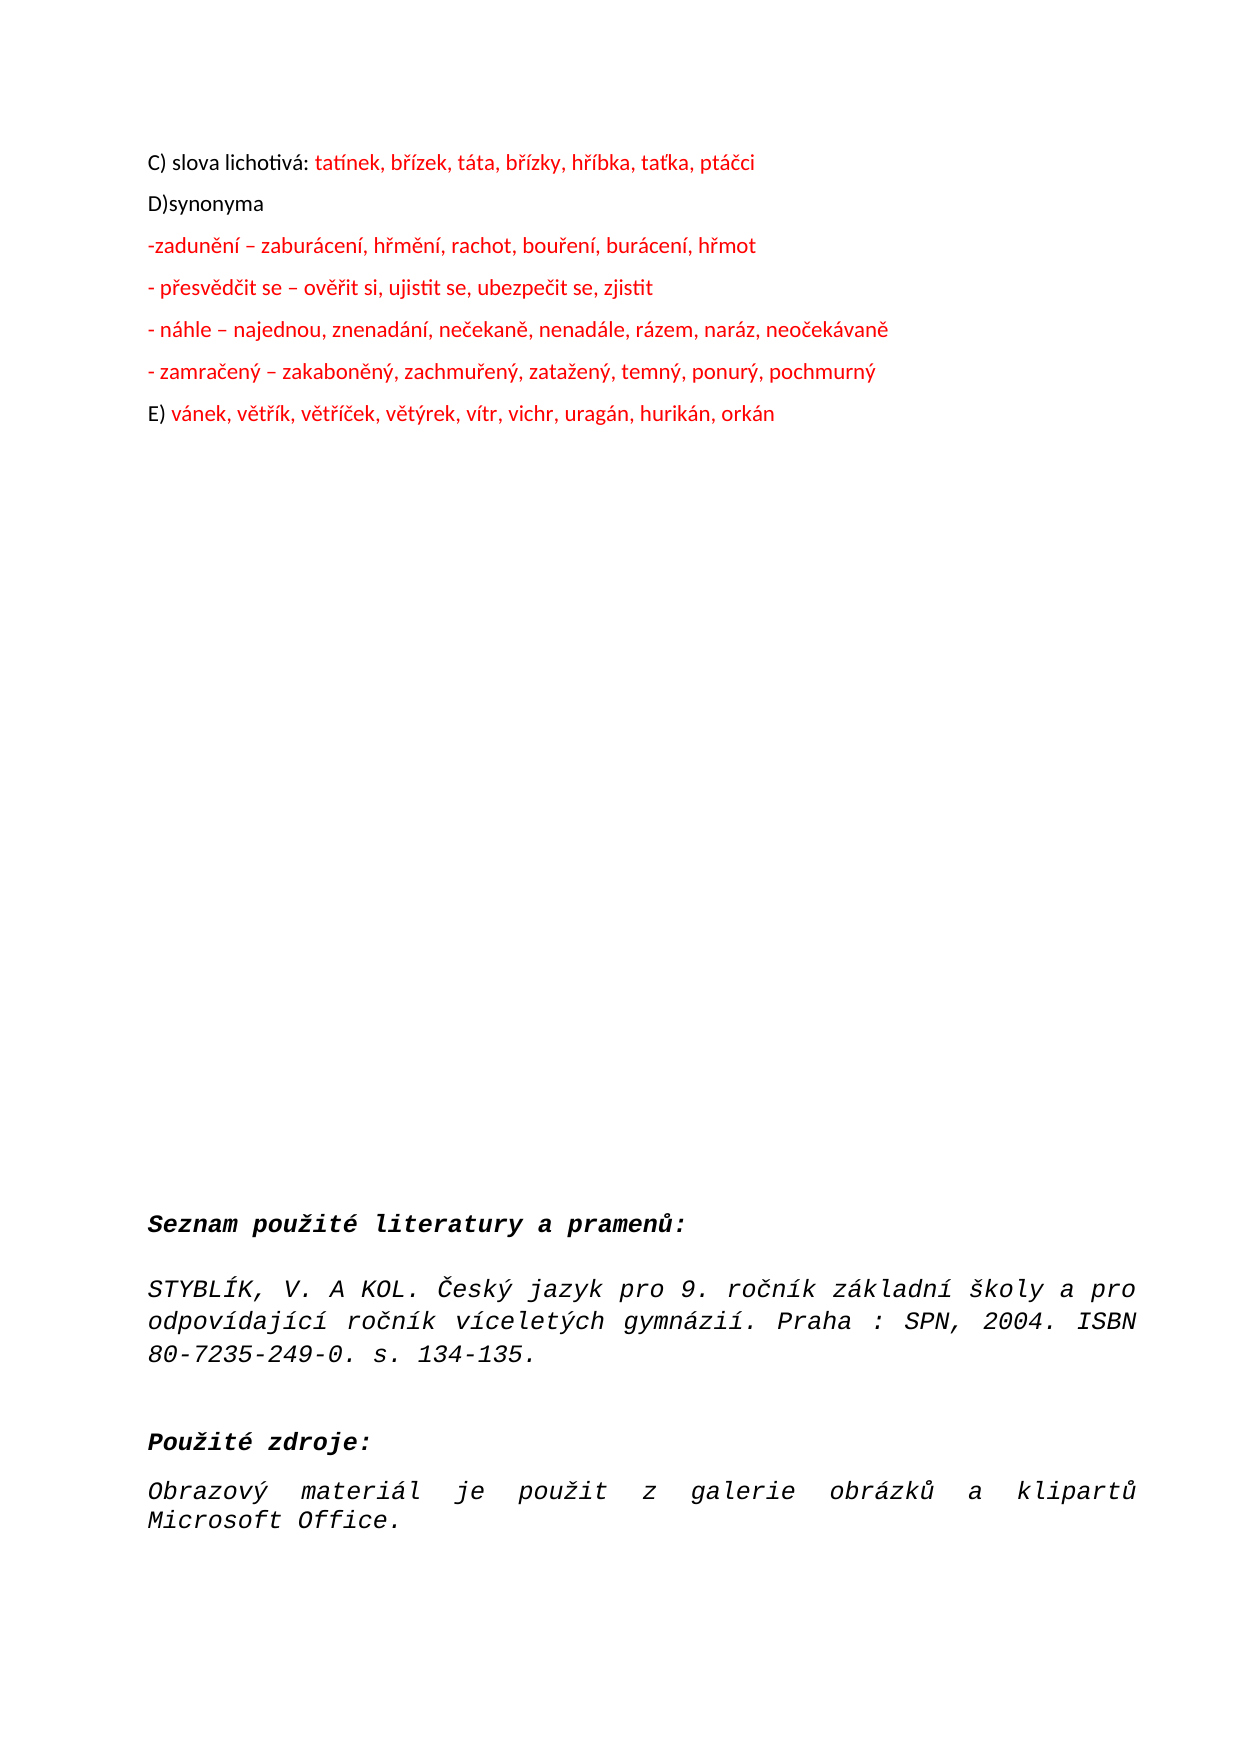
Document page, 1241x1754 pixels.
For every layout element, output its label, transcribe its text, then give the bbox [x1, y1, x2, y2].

list D)synonyma [148, 189, 1167, 218]
list STYBLÍK, V. A KOL. Český jazyk pro 9. ročník základní školy a pro odpovídající ročník víceletých gymnázií. Praha : SPN, 2004. ISBN 80-7235-249-0. s. 134-135. [148, 1276, 1137, 1370]
list Seznam použité literatury a pramenů: [148, 1211, 1167, 1240]
text Použité zdroje: [148, 1430, 1167, 1458]
list - zamračený – zakaboněný, zachmuřený, zatažený, temný, ponurý, pochmurný [148, 357, 1167, 386]
list C) slova lichotivá: tatínek, břízek, táta, břízky, hříbka, taťka, ptáčci [148, 148, 1167, 176]
list - náhle – najednou, znenadání, nečekaně, nenadále, rázem, naráz, neočekávaně [148, 316, 1167, 343]
list -zadunění – zaburácení, hřmění, rachot, bouření, burácení, hřmot [148, 232, 1167, 259]
list E) vánek, větřík, větříček, větýrek, vítr, vichr, uragán, hurikán, orkán [148, 399, 1167, 427]
text Obrazový materiál je použit z galerie obrázků a klipartů Microsoft Office. [148, 1479, 1137, 1536]
list - přesvědčit se – ověřit si, ujistit se, ubezpečit se, zjistit [148, 273, 1167, 302]
